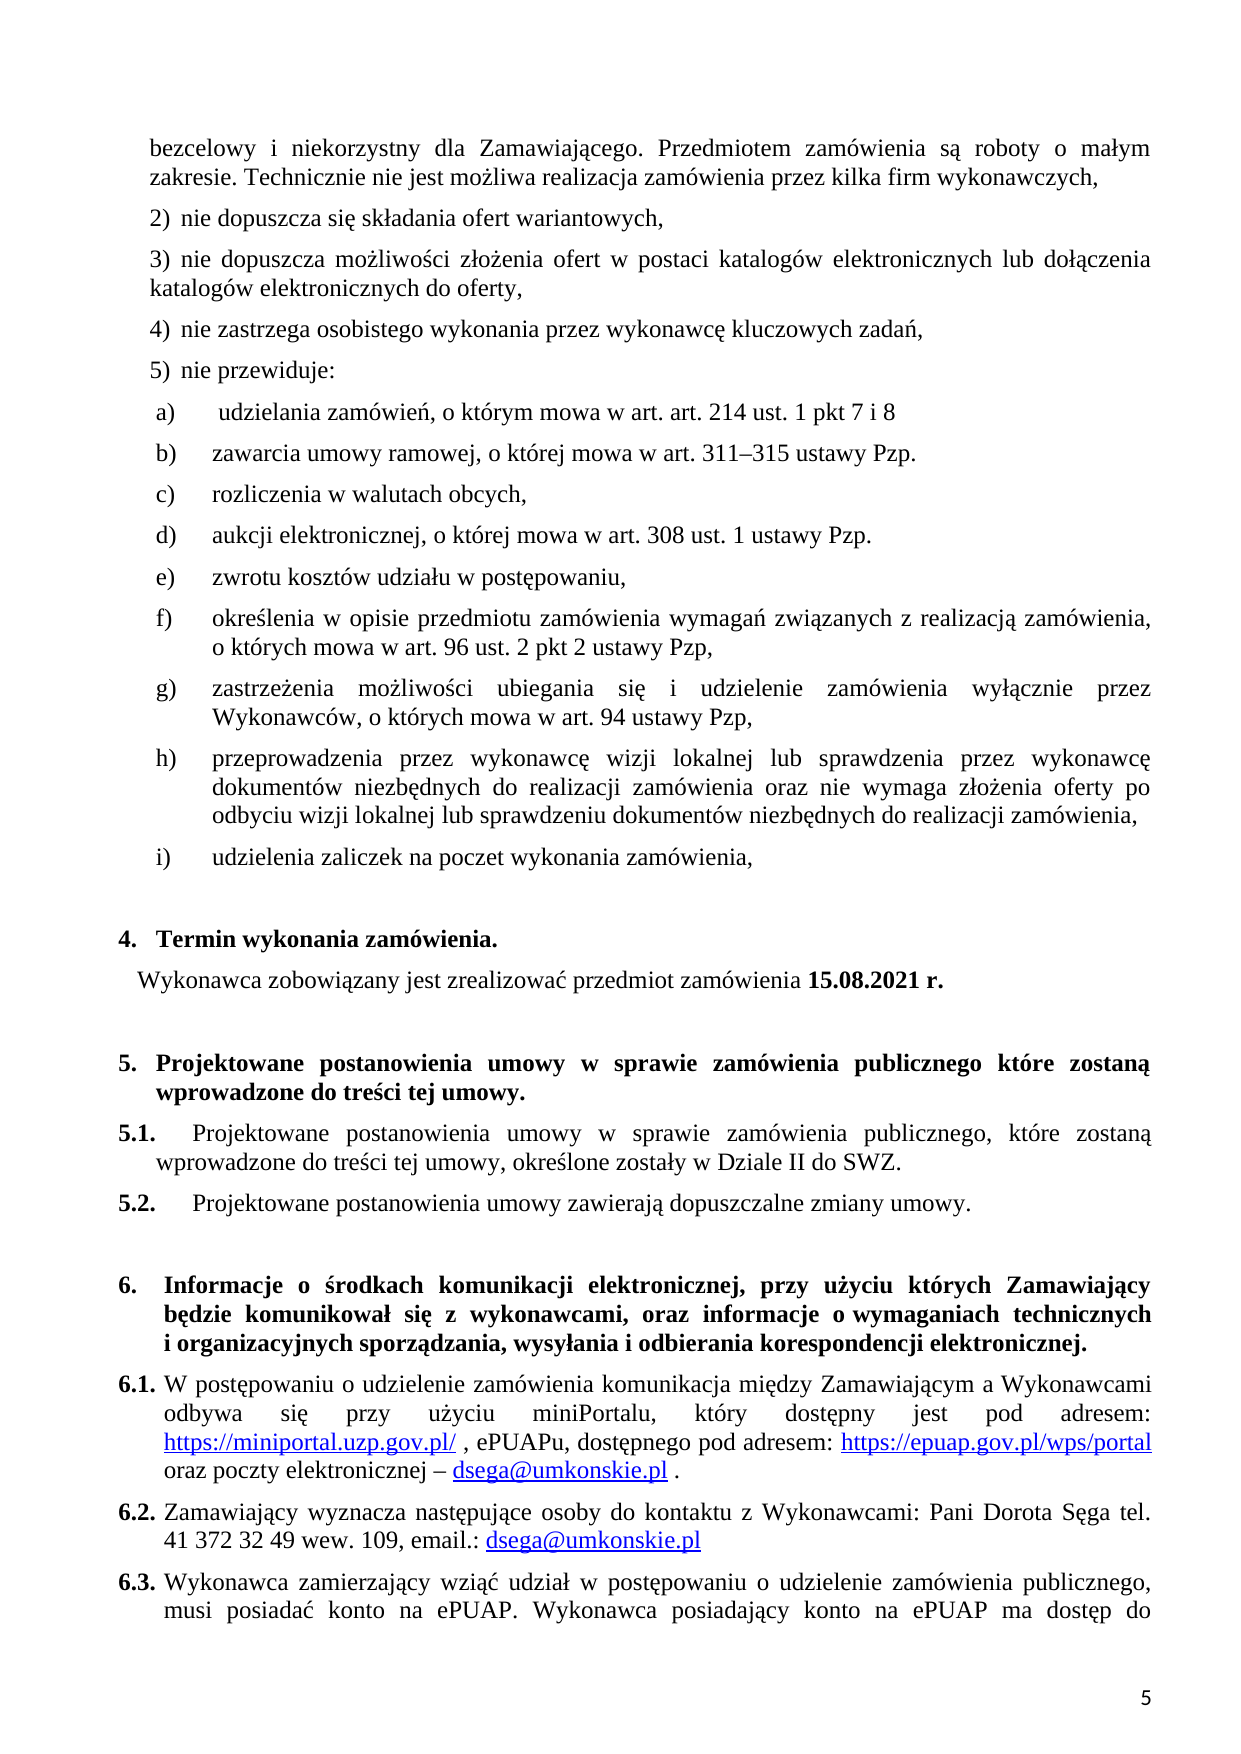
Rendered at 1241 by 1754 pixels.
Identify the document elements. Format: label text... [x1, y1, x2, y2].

list określenia w opisie przedmiotu zamówienia wymagań związanych z realizacją zamówienia, o których mowa w art. 96 ust. 2 pkt 2 ustawy Pzp, [156, 603, 1152, 660]
list rozliczenia w walutach obcych, [156, 479, 1152, 508]
list udzielenia zaliczek na poczet wykonania zamówienia, [156, 842, 1152, 870]
list nie dopuszcza się składania ofert wariantowych, [149, 203, 1152, 232]
list Projektowane postanowienia umowy w sprawie zamówienia publicznego które zostaną wprowadzone do treści tej umowy. [118, 1048, 1152, 1105]
list Informacje o środkach komunikacji elektronicznej, przy użyciu których Zamawiający będzie komunikował się z wykonawcami, oraz informacje o wymaganiach technicznych i organizacyjnych sporządzania, wysyłania i odbierania korespondencji elektronicznej. [118, 1270, 1152, 1357]
list Zamawiający wyznacza następujące osoby do kontaktu z Wykonawcami: Pani Dorota Sęga tel. 41 372 32 49 wew. 109, email.: dsega@umkonskie.pl [118, 1497, 1152, 1554]
list zawarcia umowy ramowej, o której mowa w art. 311–315 ustawy Pzp. [156, 438, 1152, 467]
list W postępowaniu o udzielenie zamówienia komunikacja między Zamawiającym a Wykonawcami odbywa się przy użyciu miniPortalu, który dostępny jest pod adresem: https://miniportal.uzp.gov.pl/ , ePUAPu, dostępnego pod adresem: https://epuap.gov.pl/wps/portal oraz poczty elektronicznej – dsega@umkonskie.pl . [118, 1369, 1152, 1484]
list zwrotu kosztów udziału w postępowaniu, [156, 562, 1152, 590]
list zastrzeżenia możliwości ubiegania się i udzielenie zamówienia wyłącznie przez Wykonawców, o których mowa w art. 94 ustawy Pzp, [156, 673, 1152, 730]
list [149, 133, 1152, 190]
list nie dopuszcza możliwości złożenia ofert w postaci katalogów elektronicznych lub dołączenia katalogów elektronicznych do oferty, [149, 244, 1152, 302]
text Wykonawca zobowiązany jest zrealizować przedmiot zamówienia 15.08.2021 r. [137, 965, 1149, 994]
list przeprowadzenia przez wykonawcę wizji lokalnej lub sprawdzenia przez wykonawcę dokumentów niezbędnych do realizacji zamówienia oraz nie wymaga złożenia oferty po odbyciu wizji lokalnej lub sprawdzeniu dokumentów niezbędnych do realizacji zamówienia, [156, 743, 1152, 829]
list udzielania zamówień, o którym mowa w art. art. 214 ust. 1 pkt 7 i 8 [156, 397, 1152, 425]
list aukcji elektronicznej, o której mowa w art. 308 ust. 1 ustawy Pzp. [156, 520, 1152, 549]
list nie zastrzega osobistego wykonania przez wykonawcę kluczowych zadań, [149, 314, 1152, 343]
list nie przewiduje: [149, 355, 1152, 384]
list Termin wykonania zamówienia. [118, 924, 1152, 953]
list Projektowane postanowienia umowy zawierają dopuszczalne zmiany umowy. [118, 1188, 1152, 1217]
list Projektowane postanowienia umowy w sprawie zamówienia publicznego, które zostaną wprowadzone do treści tej umowy, określone zostały w Dziale II do SWZ. [118, 1118, 1152, 1175]
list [118, 1567, 1152, 1624]
